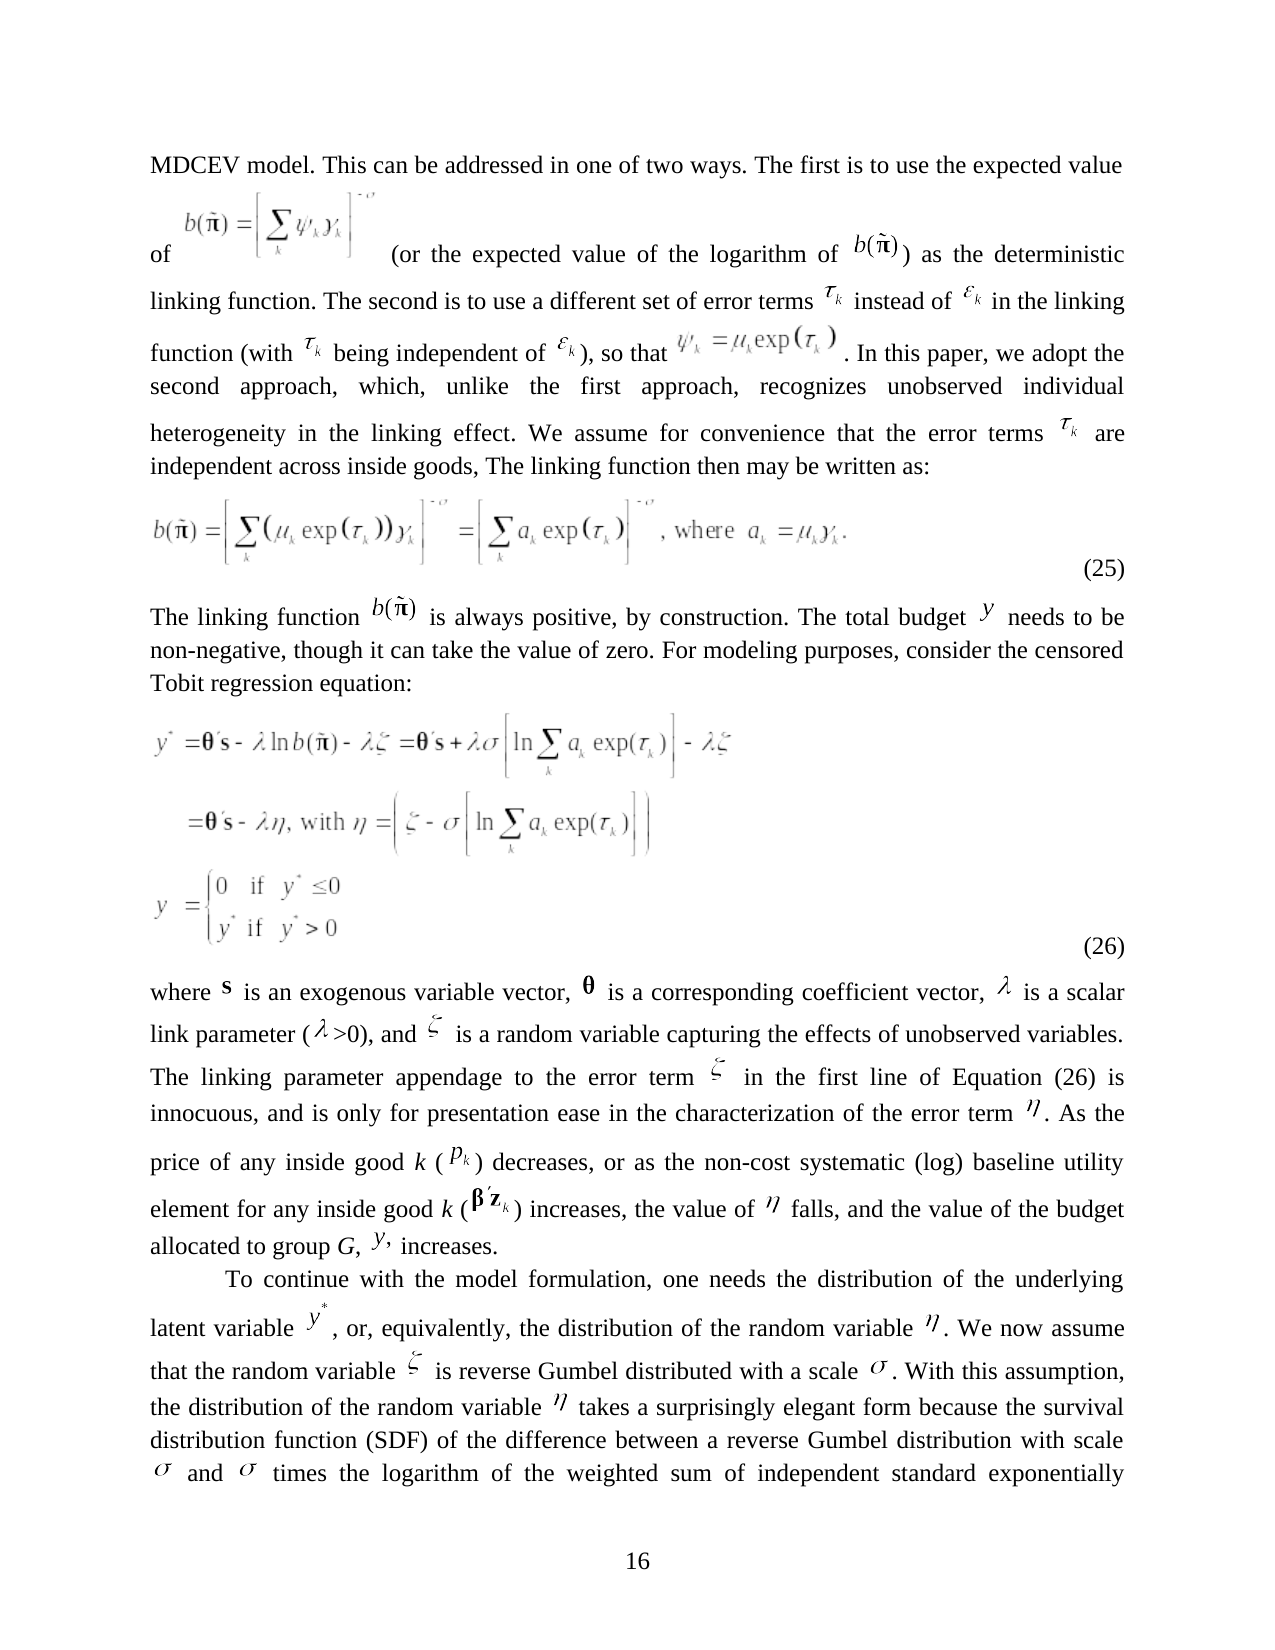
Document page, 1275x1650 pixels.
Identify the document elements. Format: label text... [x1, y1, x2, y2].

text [150, 1264, 1125, 1487]
text (25) [150, 491, 1125, 582]
text The linking function is always positive, by construction. The total budget needs to be non-negative, though it can take the value of zero. For modeling purposes, consider the censored Tobit regression equation: [150, 592, 1125, 697]
text (26) [150, 707, 1125, 960]
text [150, 150, 1125, 480]
text where is an exogenous variable vector, is a corresponding coefficient vector, is a scalar link parameter (>0), and is a random variable capturing the effects of unobserved variables. The linking parameter appendage to the error term in the first line of Equation (26) is innocuous, and is only for presentation ease in the characterization of the error term . As the price of any inside good k () decreases, or as the non-cost systematic (log) baseline utility element for any inside good k () increases, the value of falls, and the value of the budget allocated to group G, increases. [150, 970, 1125, 1260]
